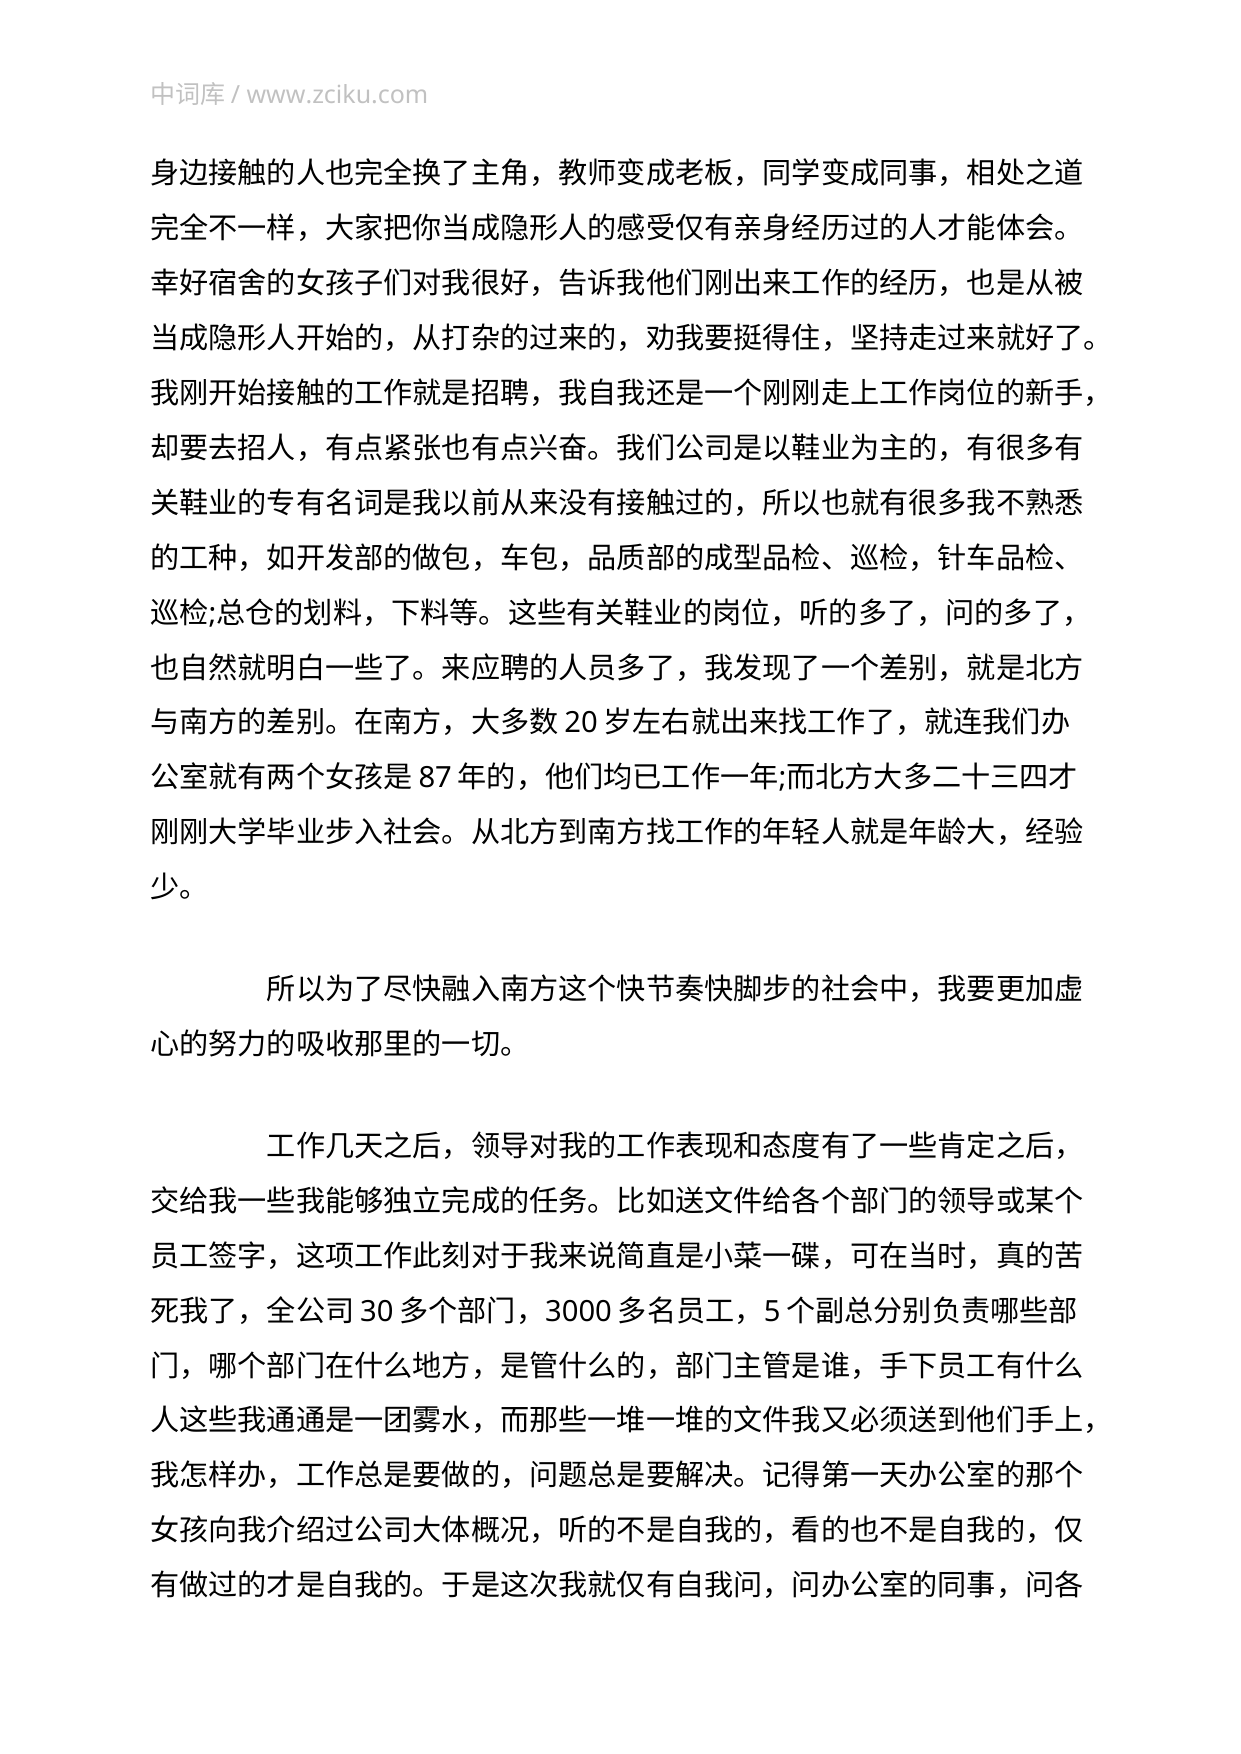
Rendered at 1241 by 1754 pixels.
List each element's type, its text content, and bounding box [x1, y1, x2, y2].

text 所以为了尽快融入南方这个快节奏快脚步的社会中，我要更加虚心的努力的吸收那里的一切。 [150, 966, 1090, 1063]
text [150, 1122, 1090, 1604]
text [150, 150, 1090, 906]
